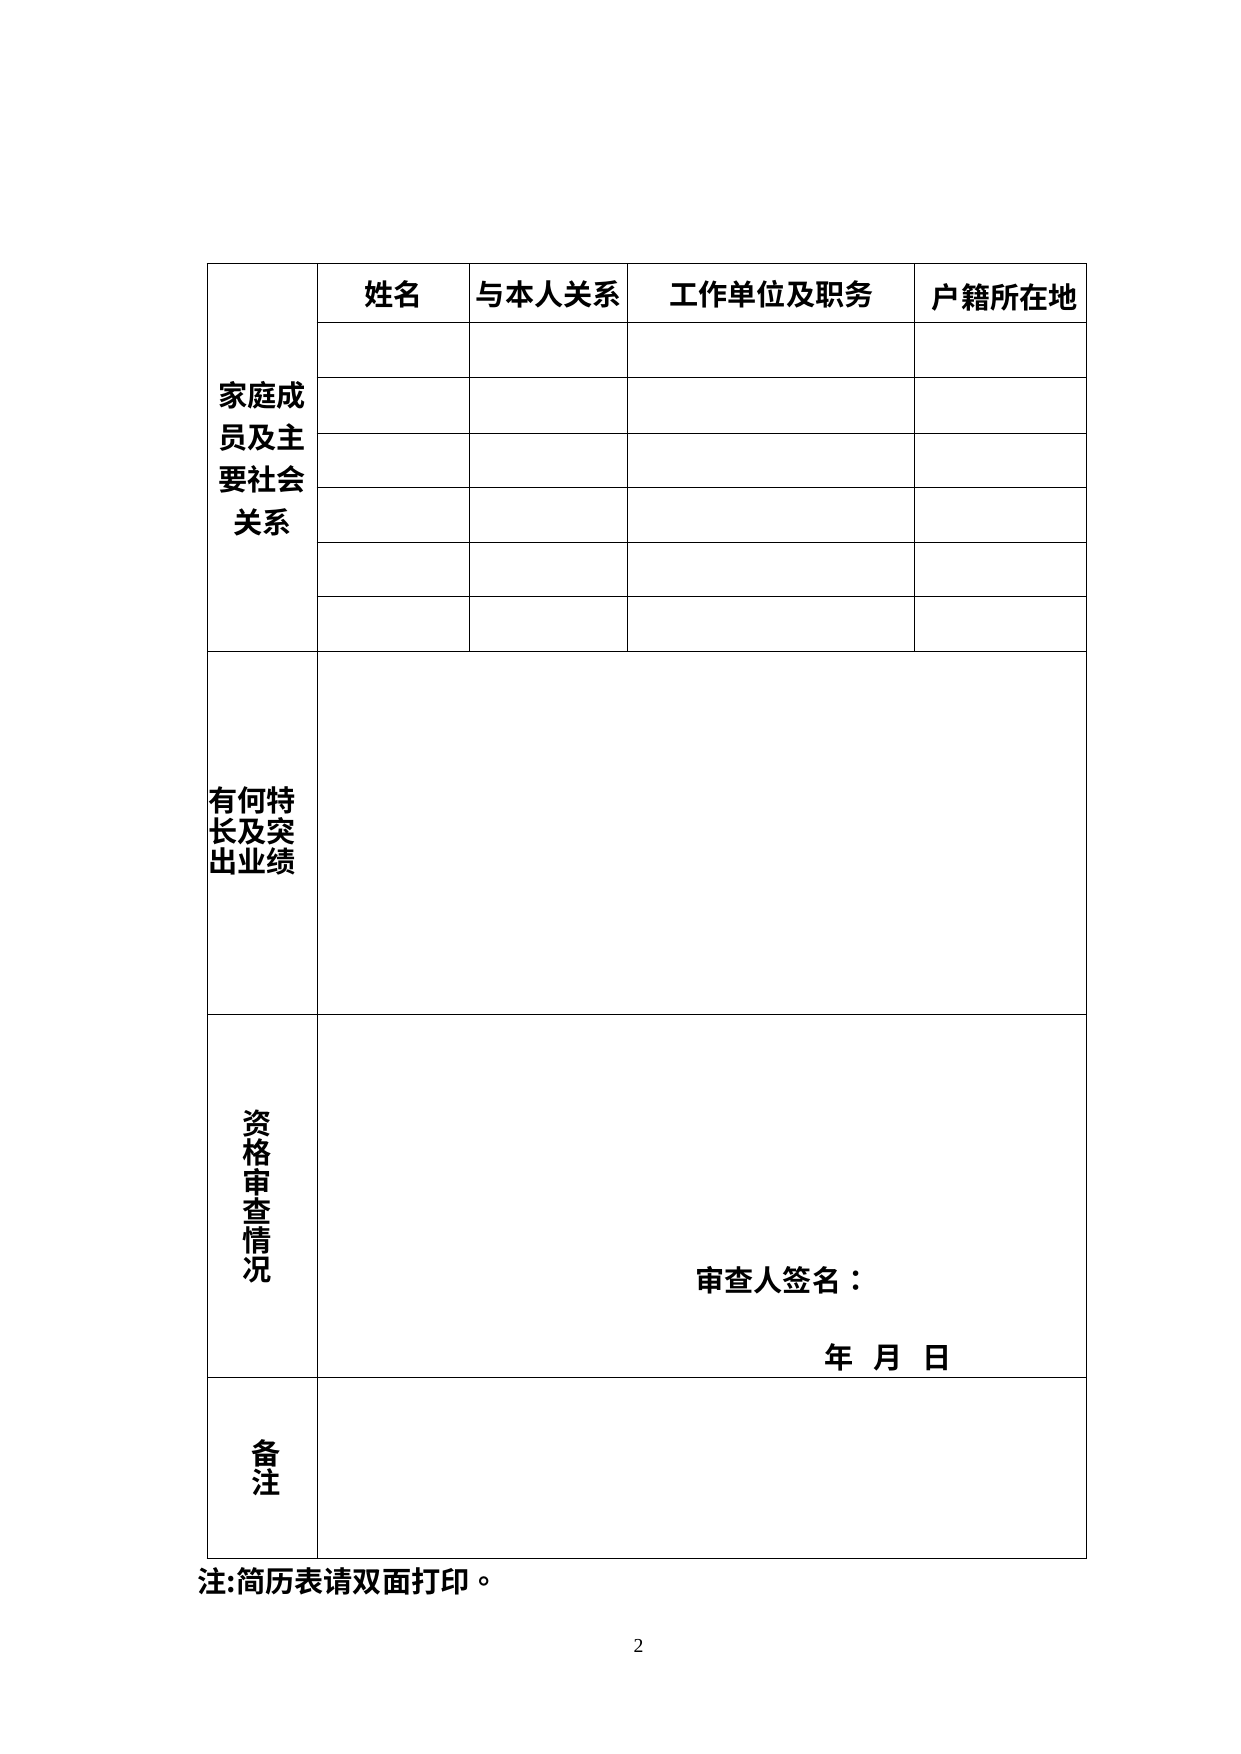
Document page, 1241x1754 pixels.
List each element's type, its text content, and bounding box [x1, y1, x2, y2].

text 注:简历表请双面打印。 [197, 1559, 1096, 1601]
table_cell [318, 652, 1086, 1014]
table_cell [628, 378, 914, 433]
table_cell [318, 378, 469, 433]
table_cell [470, 323, 627, 377]
table_cell 备注 [208, 1378, 317, 1558]
table_cell [915, 323, 1086, 377]
table_cell 资格审查情况 [208, 1015, 317, 1377]
table_cell [915, 543, 1086, 596]
table_header 家庭成员及主要社会关系 [208, 264, 317, 651]
table_cell [915, 378, 1086, 433]
table_header 工作单位及职务 [628, 264, 914, 322]
table_cell [318, 1378, 1086, 1558]
table_cell [915, 488, 1086, 542]
table_cell [915, 597, 1086, 651]
table_cell [628, 323, 914, 377]
table_cell [628, 488, 914, 542]
table_cell [318, 543, 469, 596]
table_cell [318, 597, 469, 651]
table_cell [470, 434, 627, 487]
table_cell [915, 434, 1086, 487]
table_cell 有何特长及突出业绩 [208, 652, 317, 1014]
table_header 与本人关系 [470, 264, 627, 322]
table_cell [318, 434, 469, 487]
table_cell [470, 597, 627, 651]
table_cell [318, 488, 469, 542]
table_cell [628, 434, 914, 487]
table_cell [470, 378, 627, 433]
table_header 户籍所在地 [915, 264, 1086, 322]
table_cell [628, 543, 914, 596]
table_header 姓名 [318, 264, 469, 322]
table_cell 审查人签名： 年 月 日 [318, 1015, 1086, 1377]
table_cell [628, 597, 914, 651]
table_cell [318, 323, 469, 377]
table_cell [470, 488, 627, 542]
table_cell [470, 543, 627, 596]
